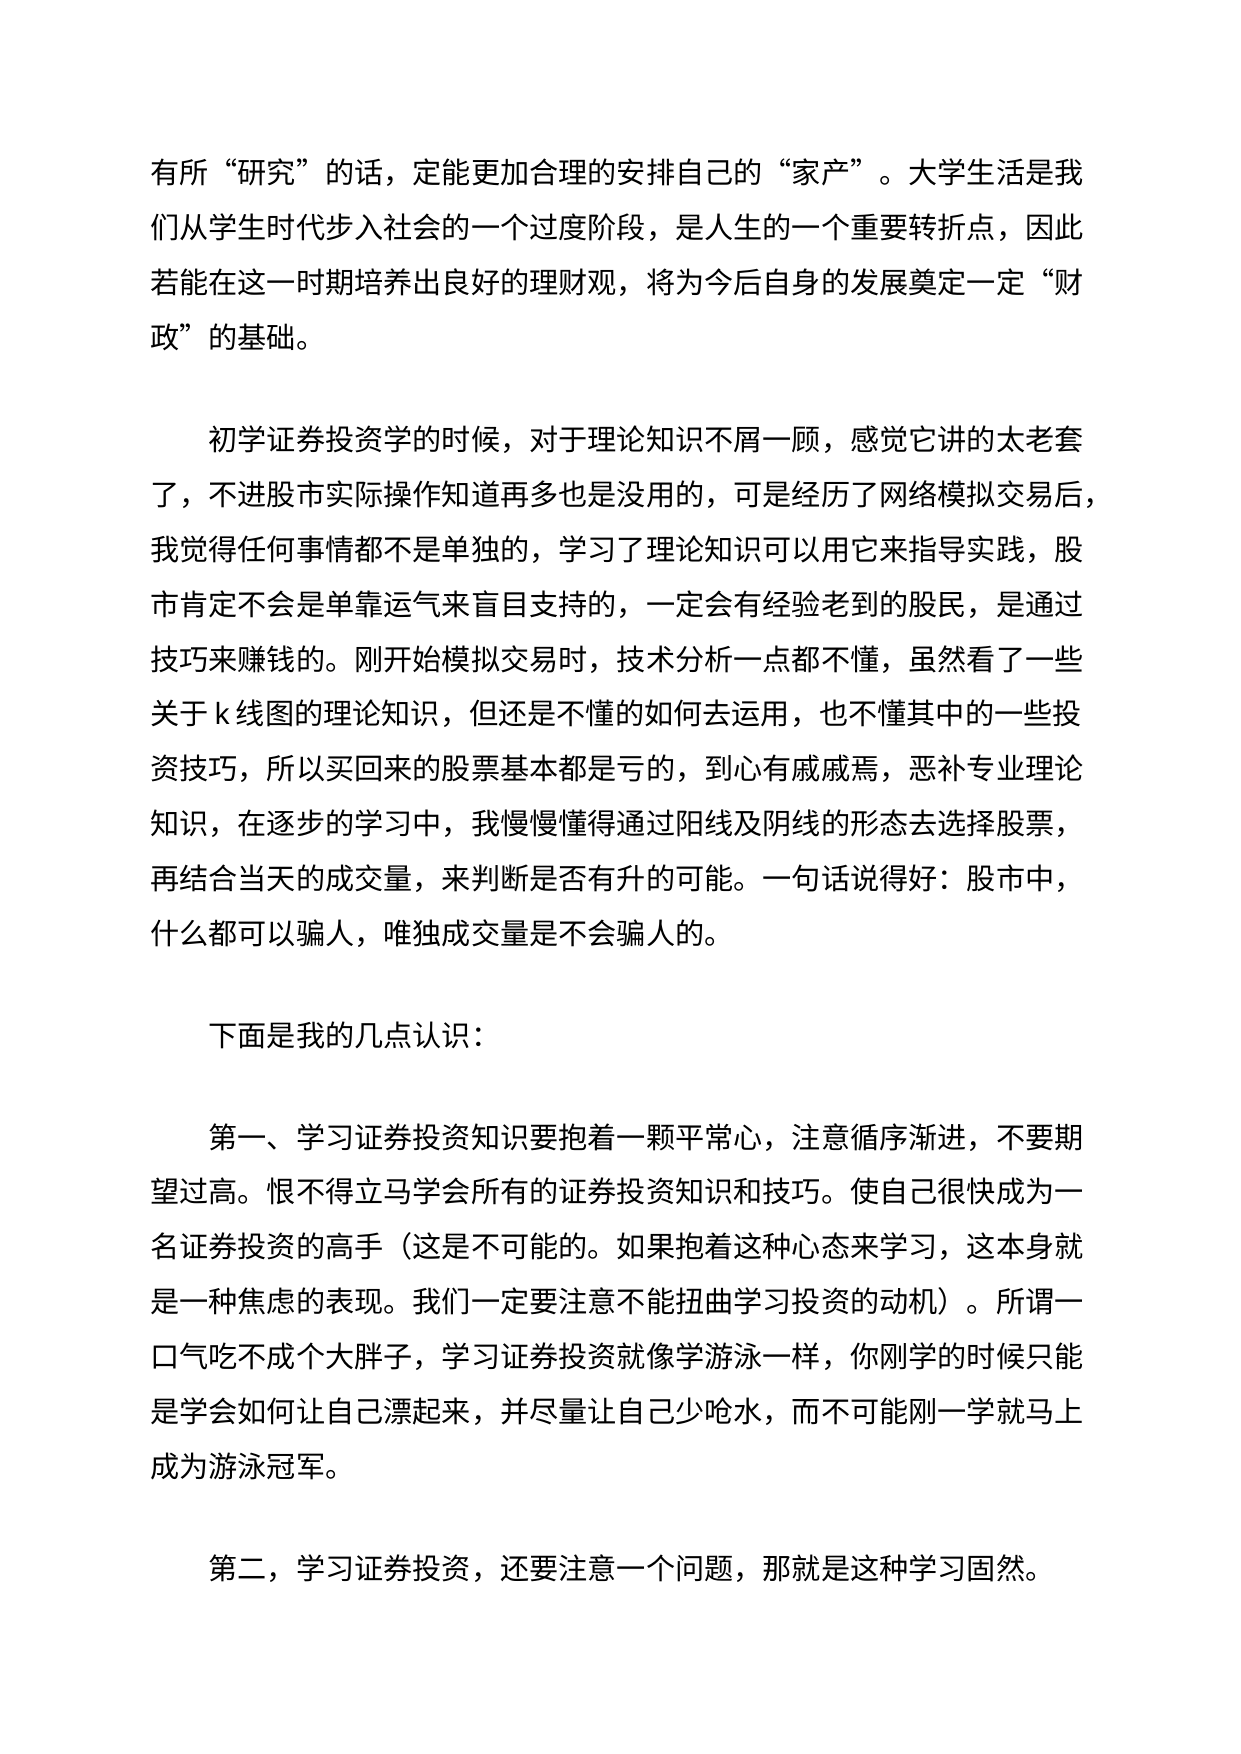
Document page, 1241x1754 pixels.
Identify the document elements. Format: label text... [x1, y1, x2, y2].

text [150, 150, 1090, 357]
text 下面是我的几点认识： [150, 1012, 1090, 1055]
text 第一、学习证券投资知识要抱着一颗平常心，注意循序渐进，不要期望过高。恨不得立马学会所有的证券投资知识和技巧。使自己很快成为一名证券投资的高手（这是不可能的。如果抱着这种心态来学习，这本身就是一种焦虑的表现。我们一定要注意不能扭曲学习投资的动机）。所谓一口气吃不成个大胖子，学习证券投资就像学游泳一样，你刚学的时候只能是学会如何让自己漂起来，并尽量让自己少呛水，而不可能刚一学就马上成为游泳冠军。 [150, 1114, 1090, 1486]
text 初学证券投资学的时候，对于理论知识不屑一顾，感觉它讲的太老套了，不进股市实际操作知道再多也是没用的，可是经历了网络模拟交易后，我觉得任何事情都不是单独的，学习了理论知识可以用它来指导实践，股市肯定不会是单靠运气来盲目支持的，一定会有经验老到的股民，是通过技巧来赚钱的。刚开始模拟交易时，技术分析一点都不懂，虽然看了一些关于k线图的理论知识，但还是不懂的如何去运用，也不懂其中的一些投资技巧，所以买回来的股票基本都是亏的，到心有戚戚焉，恶补专业理论知识，在逐步的学习中，我慢慢懂得通过阳线及阴线的形态去选择股票，再结合当天的成交量，来判断是否有升的可能。一句话说得好：股市中，什么都可以骗人，唯独成交量是不会骗人的。 [150, 416, 1090, 953]
text 第二，学习证券投资，还要注意一个问题，那就是这种学习固然。 [150, 1545, 1090, 1588]
